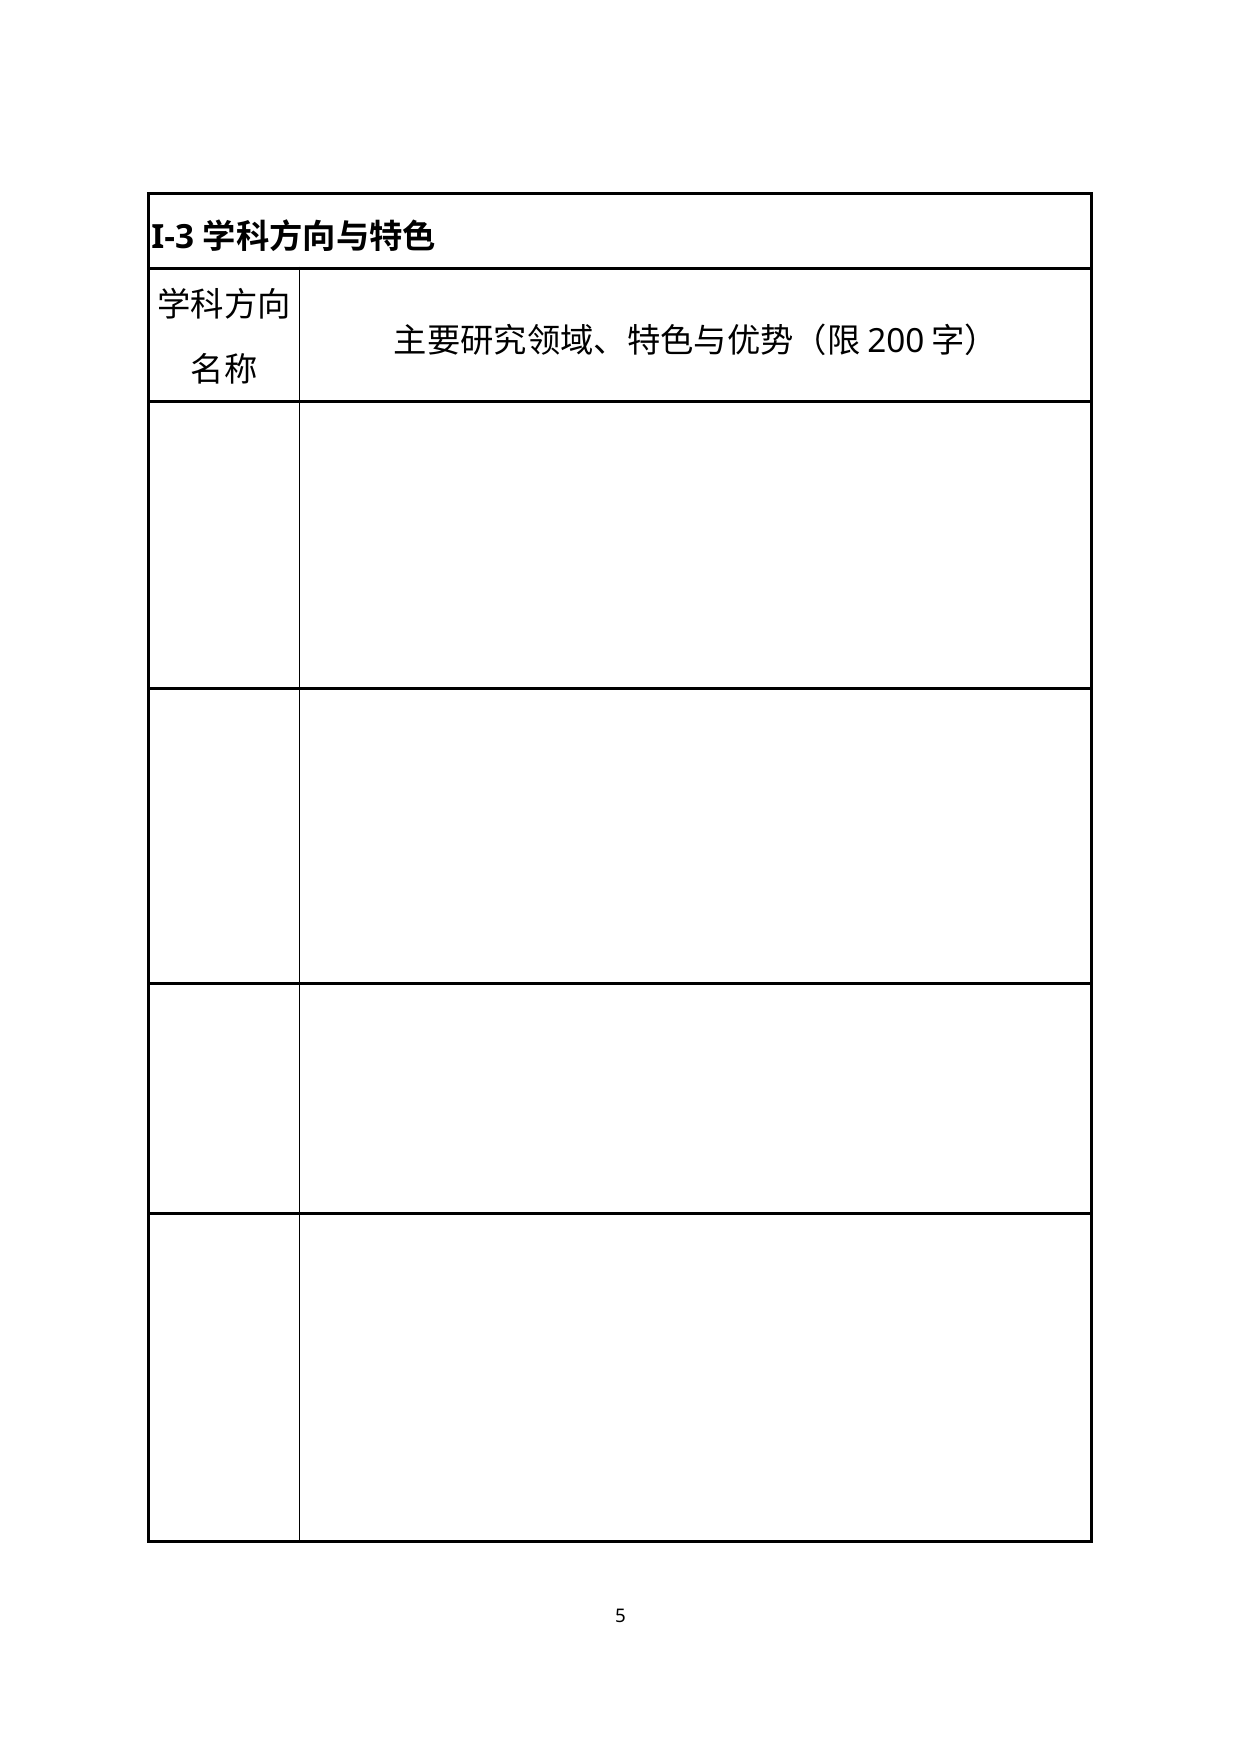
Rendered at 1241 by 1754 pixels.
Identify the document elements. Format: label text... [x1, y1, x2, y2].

table_cell [300, 403, 1090, 687]
table_cell [300, 1215, 1090, 1540]
table_header I-3 学科方向与特色 [150, 195, 1090, 267]
table_cell [300, 985, 1090, 1212]
table_cell 主要研究领域、特色与优势（限200字） [300, 270, 1090, 400]
table_cell [150, 985, 299, 1212]
table_cell [300, 690, 1090, 982]
table_cell [150, 403, 299, 687]
table_cell [150, 690, 299, 982]
table_cell [150, 1215, 299, 1540]
table_cell 学科方向名称 [150, 270, 299, 400]
